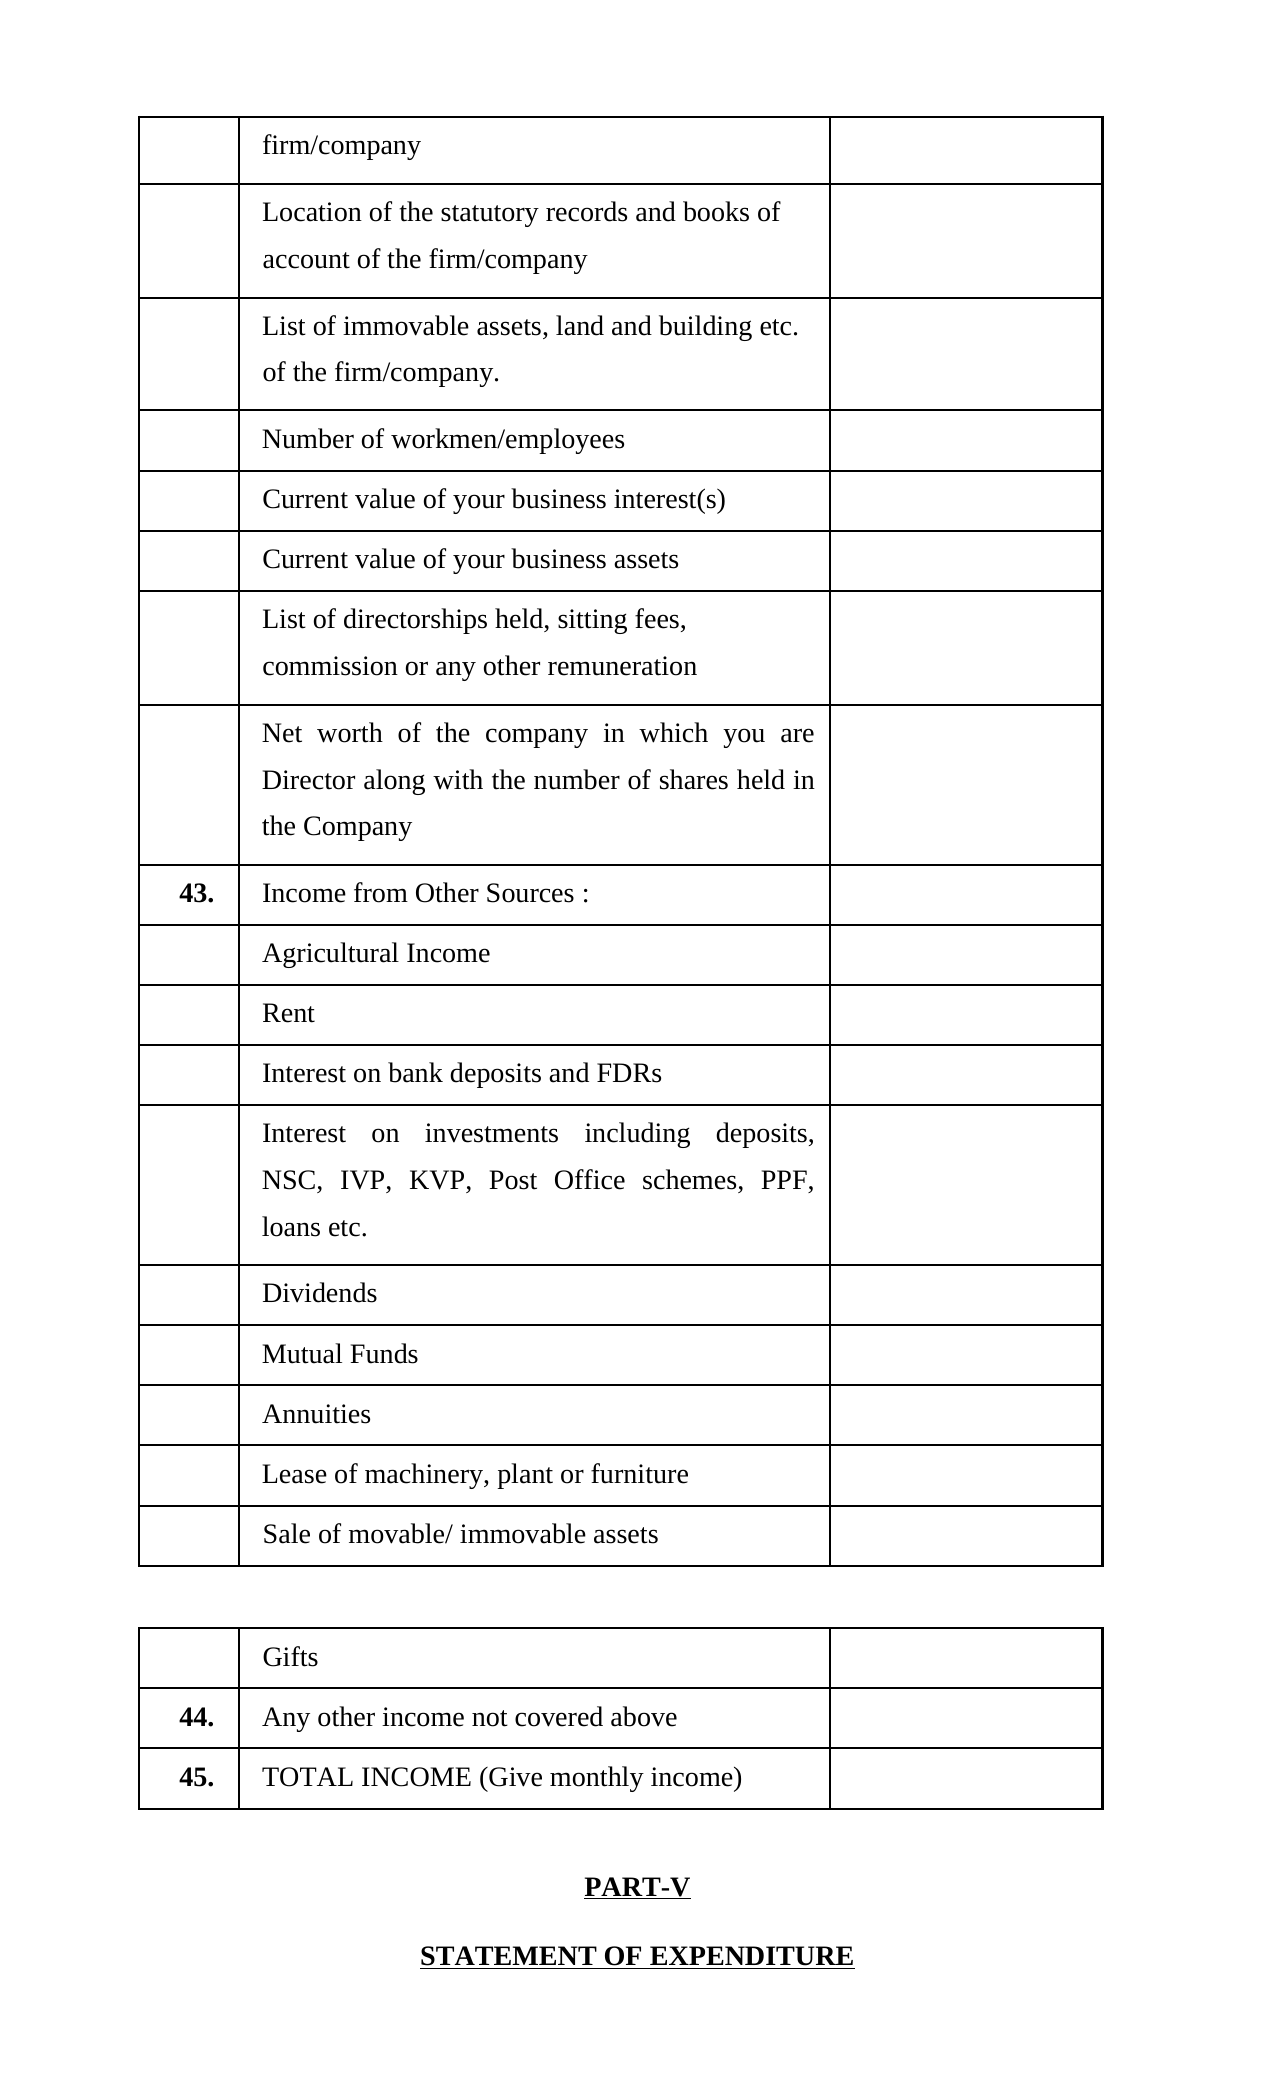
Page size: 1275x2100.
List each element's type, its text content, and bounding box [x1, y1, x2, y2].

table_cell [831, 1446, 1101, 1504]
table_cell 44. [140, 1689, 238, 1747]
table_cell [831, 1106, 1101, 1264]
table_cell List of immovable assets, land and building etc. of the firm/company. [240, 299, 829, 409]
table_cell TOTAL INCOME (Give monthly income) [240, 1749, 829, 1807]
table_cell Location of the statutory records and books of account of the firm/company [240, 185, 829, 297]
table_cell [831, 986, 1101, 1044]
table_cell [831, 706, 1101, 864]
table_cell [140, 532, 238, 590]
table_cell [831, 592, 1101, 704]
table_cell Agricultural Income [240, 926, 829, 984]
table_cell [831, 1326, 1101, 1384]
table_cell [140, 1386, 238, 1444]
table_cell [831, 1507, 1101, 1564]
table_cell Annuities [240, 1386, 829, 1444]
table_cell [140, 926, 238, 984]
table_cell List of directorships held, sitting fees, commission or any other remuneration [240, 592, 829, 704]
table_cell [831, 299, 1101, 409]
table_cell [831, 866, 1101, 924]
table_cell Interest on bank deposits and FDRs [240, 1046, 829, 1104]
table_cell [140, 299, 238, 409]
table_cell [140, 1266, 238, 1324]
text STATEMENT OF EXPENDITURE [138, 1939, 1136, 1972]
table_cell Current value of your business assets [240, 532, 829, 590]
table_cell Number of workmen/employees [240, 411, 829, 469]
table_cell [140, 1446, 238, 1504]
table_cell Rent [240, 986, 829, 1044]
table_cell [831, 411, 1101, 469]
table_cell Net worth of the company in which you are Director along with the number of shares held in the Company [240, 706, 829, 864]
table_cell [831, 926, 1101, 984]
table_cell Any other income not covered above [240, 1689, 829, 1747]
table_cell [831, 532, 1101, 590]
table_cell 43. [140, 866, 238, 924]
table_header [831, 1629, 1101, 1687]
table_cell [240, 118, 829, 183]
table_cell Interest on investments including deposits, NSC, IVP, KVP, Post Office schemes, PPF, loans etc. [240, 1106, 829, 1264]
table_cell [140, 185, 238, 297]
table_cell Sale of movable/ immovable assets [240, 1507, 829, 1564]
table_cell Income from Other Sources : [240, 866, 829, 924]
table_cell [831, 1689, 1101, 1747]
table_cell [831, 1046, 1101, 1104]
table_cell [140, 1326, 238, 1384]
table_header [140, 1629, 238, 1687]
table_cell [831, 185, 1101, 297]
table_cell [831, 1749, 1101, 1807]
text PART-V [138, 1870, 1136, 1902]
table_cell [140, 1106, 238, 1264]
table_cell [831, 472, 1101, 529]
table_cell [140, 1046, 238, 1104]
table_cell Dividends [240, 1266, 829, 1324]
table_cell [140, 411, 238, 469]
table_cell [140, 986, 238, 1044]
table_cell Mutual Funds [240, 1326, 829, 1384]
table_cell Lease of machinery, plant or furniture [240, 1446, 829, 1504]
table_cell [831, 1386, 1101, 1444]
table_cell [831, 1266, 1101, 1324]
table_cell Current value of your business interest(s) [240, 472, 829, 529]
table_cell [140, 592, 238, 704]
table_cell [140, 706, 238, 864]
table_header Gifts [240, 1629, 829, 1687]
table_cell 45. [140, 1749, 238, 1807]
table_cell [831, 118, 1101, 183]
table_cell [140, 1507, 238, 1564]
table_cell [140, 472, 238, 529]
table_cell [140, 118, 238, 183]
